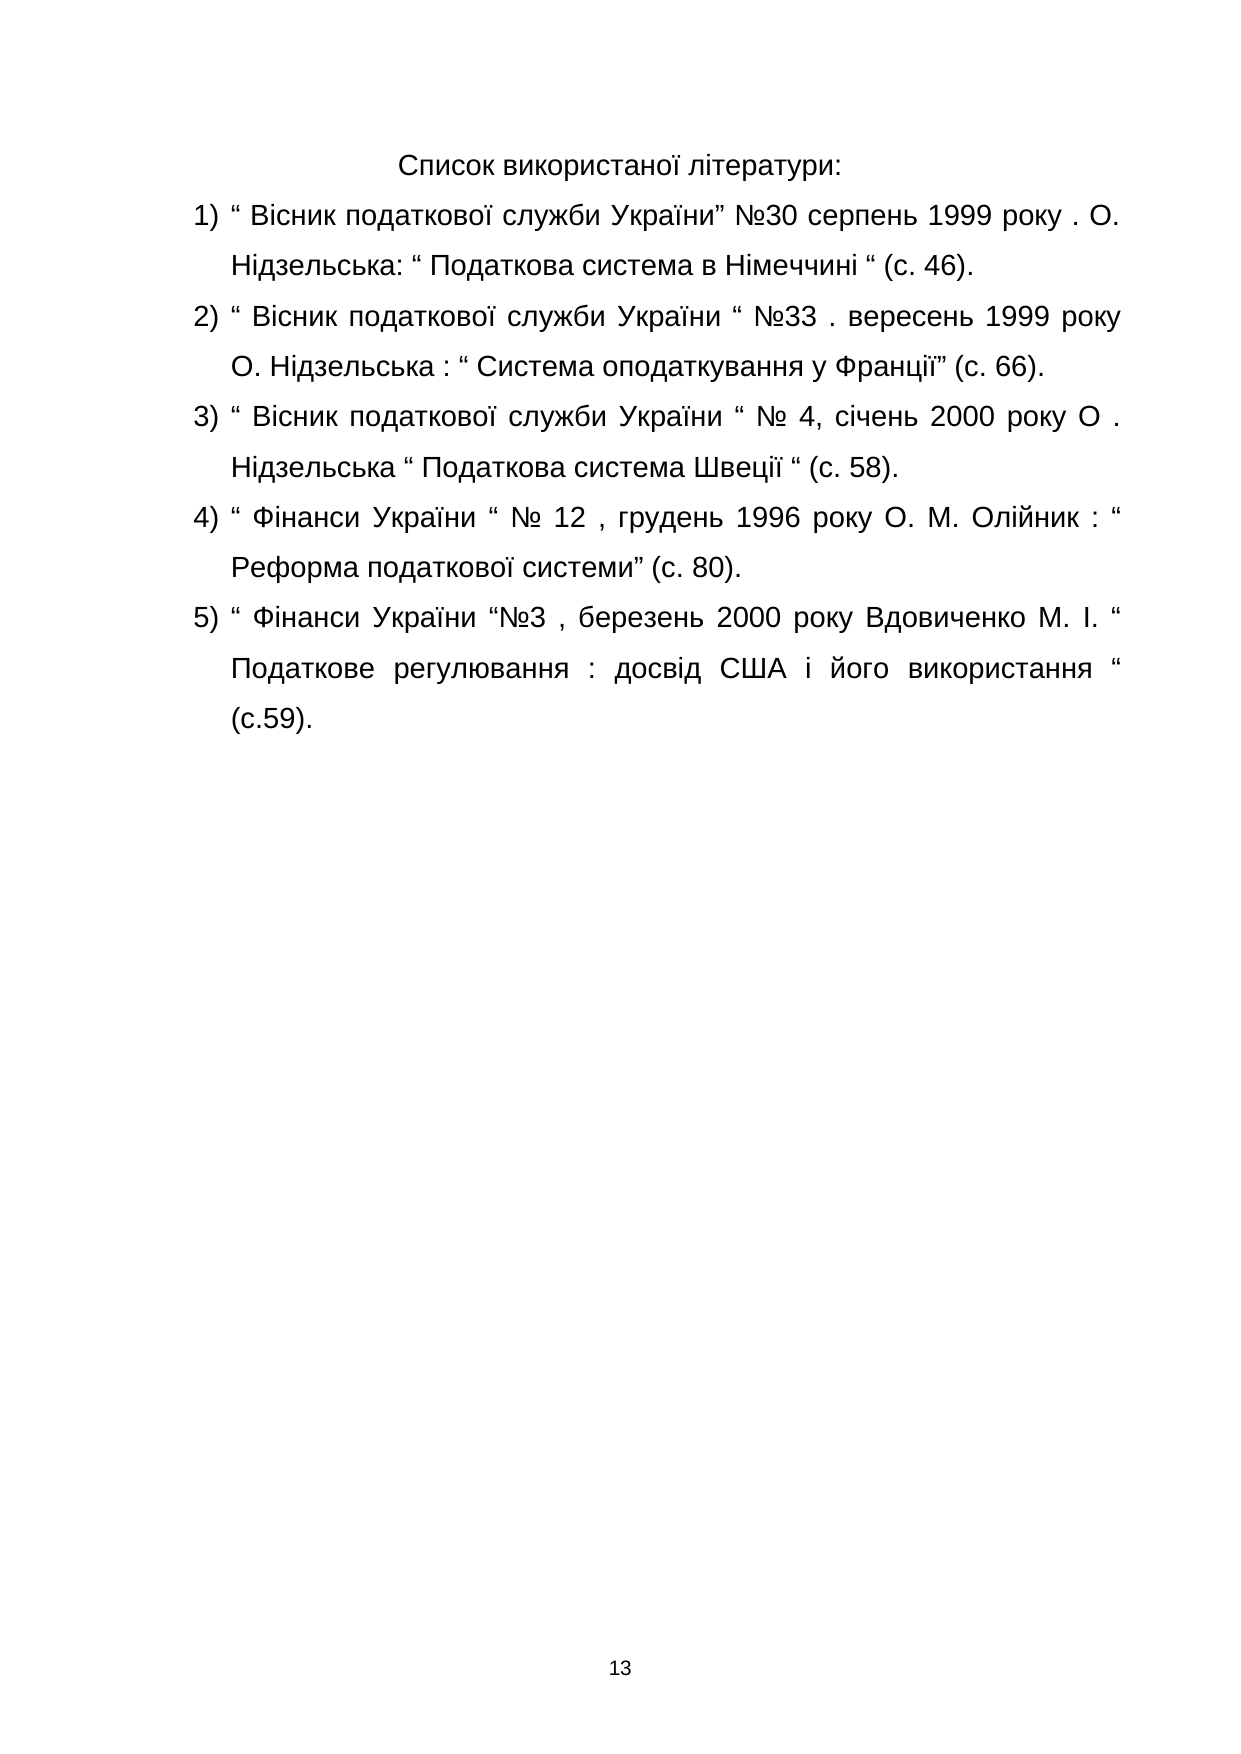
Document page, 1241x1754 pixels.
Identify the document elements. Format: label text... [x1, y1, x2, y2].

list “ Вісник податкової служби України” №30 серпень 1999 року . О. Нідзельська: “ Податкова система в Німеччині “ (с. 46). [193, 198, 1122, 282]
text Список використаної літератури: [118, 148, 1122, 181]
list “ Вісник податкової служби України “ № 4, січень 2000 року О . Нідзельська “ Податкова система Швеції “ (с. 58). [193, 399, 1122, 483]
list “ Вісник податкової служби України “ №33 . вересень 1999 року О. Нідзельська : “ Система оподаткування у Франції” (с. 66). [193, 299, 1122, 382]
list “ Фінанси України “ № 12 , грудень 1996 року О. М. Олійник : “ Реформа податкової системи” (с. 80). [193, 500, 1122, 584]
list “ Фінанси України “№3 , березень 2000 року Вдовиченко М. І. “ Податкове регулювання : досвід США і його використання “ (с.59). [193, 601, 1122, 735]
